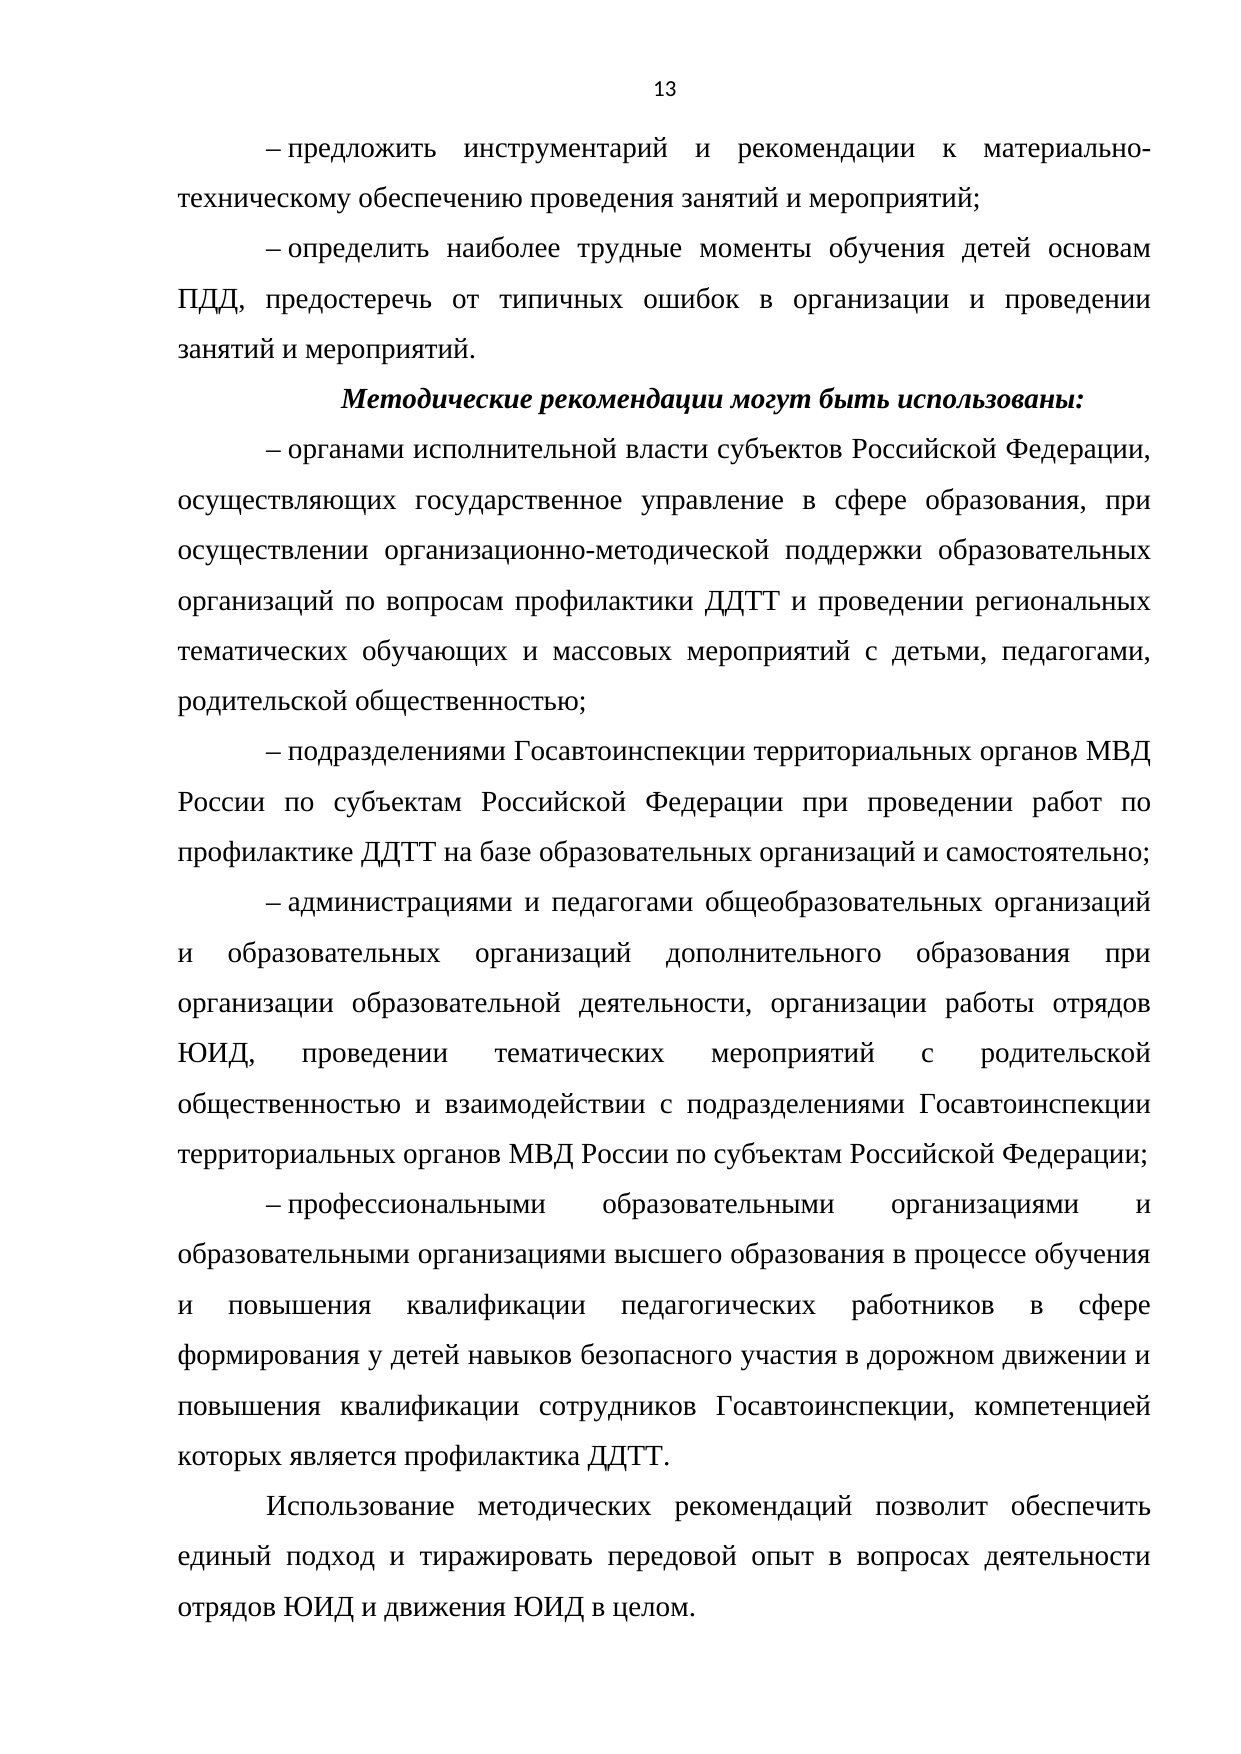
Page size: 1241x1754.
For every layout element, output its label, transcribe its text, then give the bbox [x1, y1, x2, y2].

text – органами исполнительной власти субъектов Российской Федерации, осуществляющих государственное управление в сфере образования, при осуществлении организационно-методической поддержки образовательных организаций по вопросам профилактики ДДТТ и проведении региональных тематических обучающих и массовых мероприятий с детьми, педагогами, родительской общественностью; [177, 432, 1152, 717]
text – подразделениями Госавтоинспекции территориальных органов МВД России по субъектам Российской Федерации при проведении работ по профилактике ДДТТ на базе образовательных организаций и самостоятельно; [177, 733, 1152, 868]
text – профессиональными образовательными организациями и образовательными организациями высшего образования в процессе обучения и повышения квалификации педагогических работников в сфере формирования у детей навыков безопасного участия в дорожном движении и повышения квалификации сотрудников Госавтоинспекции, компетенцией которых является профилактика ДДТТ. [177, 1186, 1152, 1471]
text – определить наиболее трудные моменты обучения детей основам ПДД, предостеречь от типичных ошибок в организации и проведении занятий и мероприятий. [177, 230, 1152, 364]
text – предложить инструментарий и рекомендации к материально-техническому обеспечению проведения занятий и мероприятий; [177, 130, 1152, 214]
text Использование методических рекомендаций позволит обеспечить единый подход и тиражировать передовой опыт в вопросах деятельности отрядов ЮИД и движения ЮИД в целом. [177, 1488, 1152, 1622]
text – администрациями и педагогами общеобразовательных организаций и образовательных организаций дополнительного образования при организации образовательной деятельности, организации работы отрядов ЮИД, проведении тематических мероприятий с родительской общественностью и взаимодействии с подразделениями Госавтоинспекции территориальных органов МВД России по субъектам Российской Федерации; [177, 884, 1152, 1169]
text Методические рекомендации могут быть использованы: [252, 381, 1152, 415]
